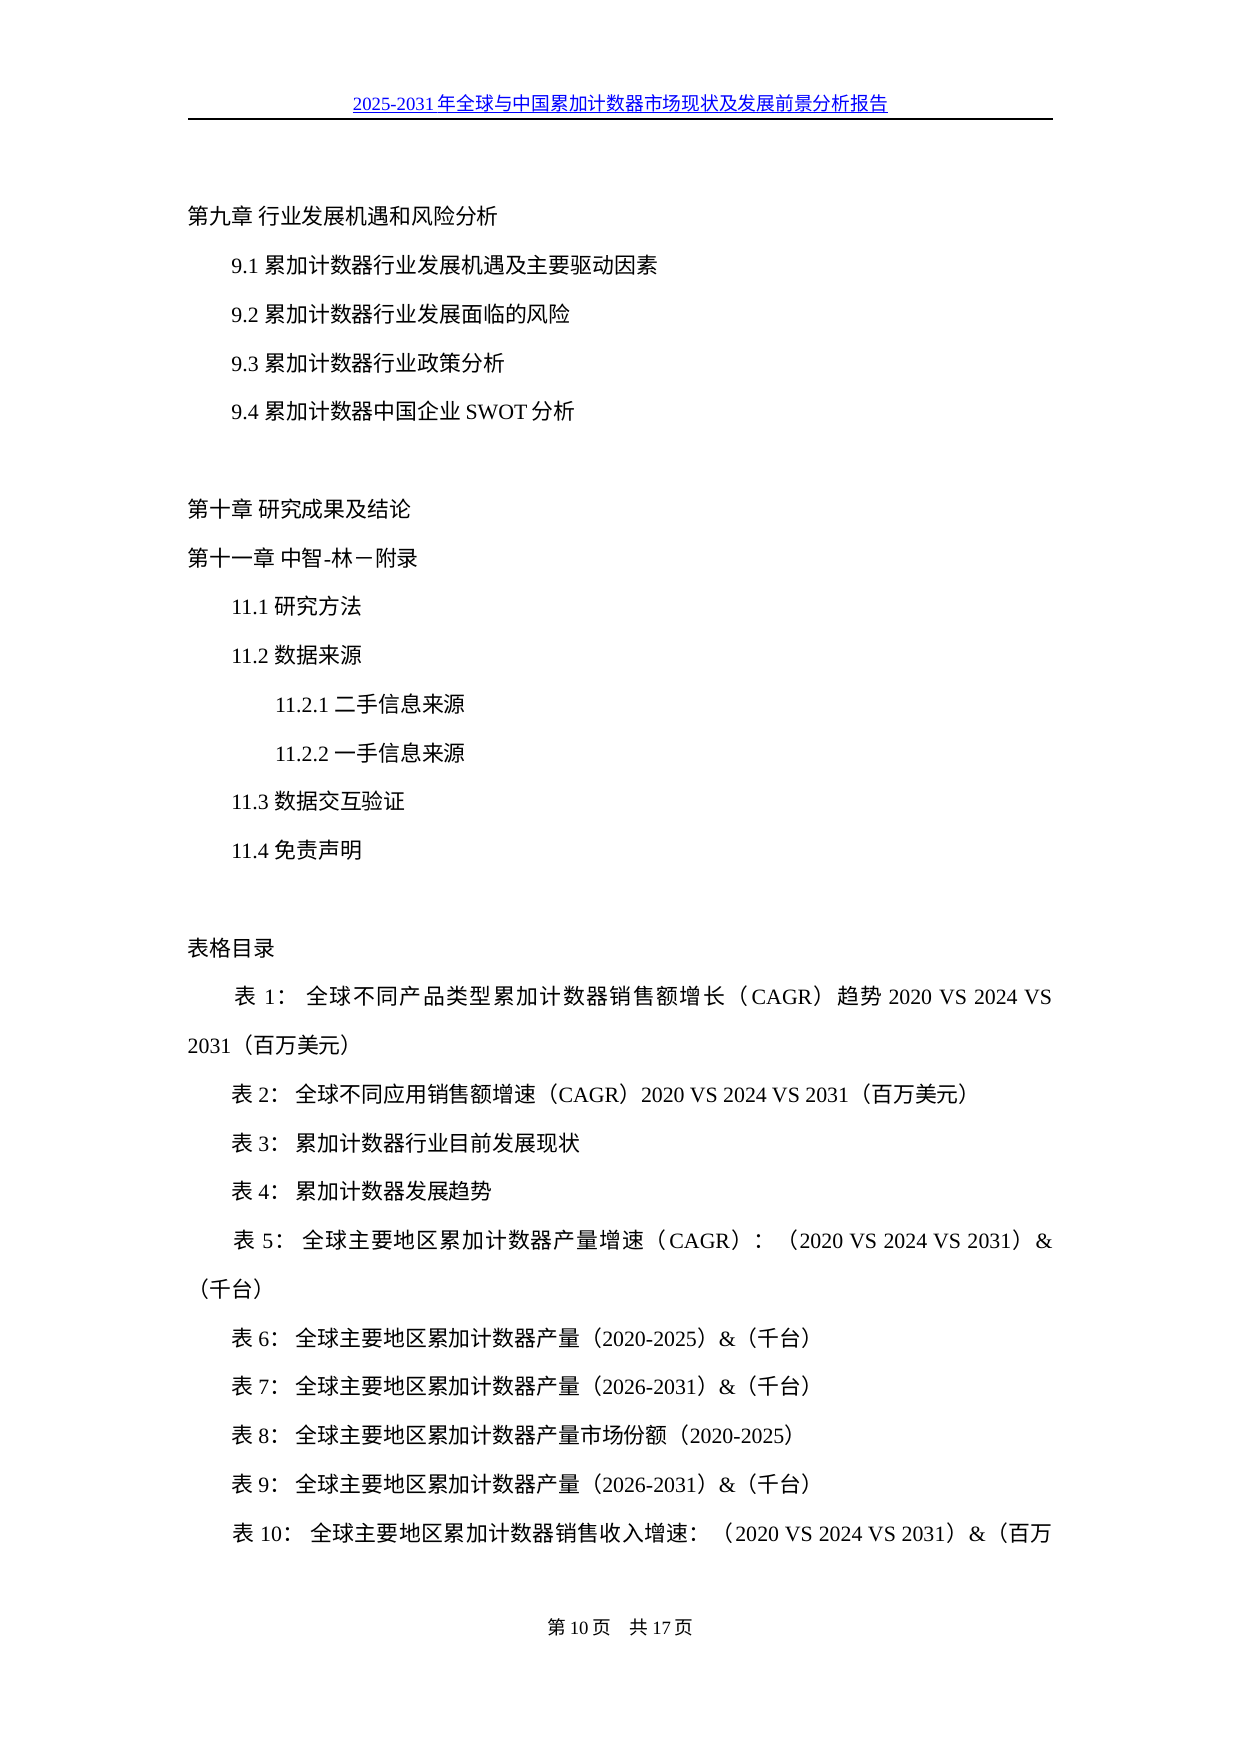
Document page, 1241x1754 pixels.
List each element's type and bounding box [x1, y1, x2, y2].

text [187, 150, 1053, 1548]
